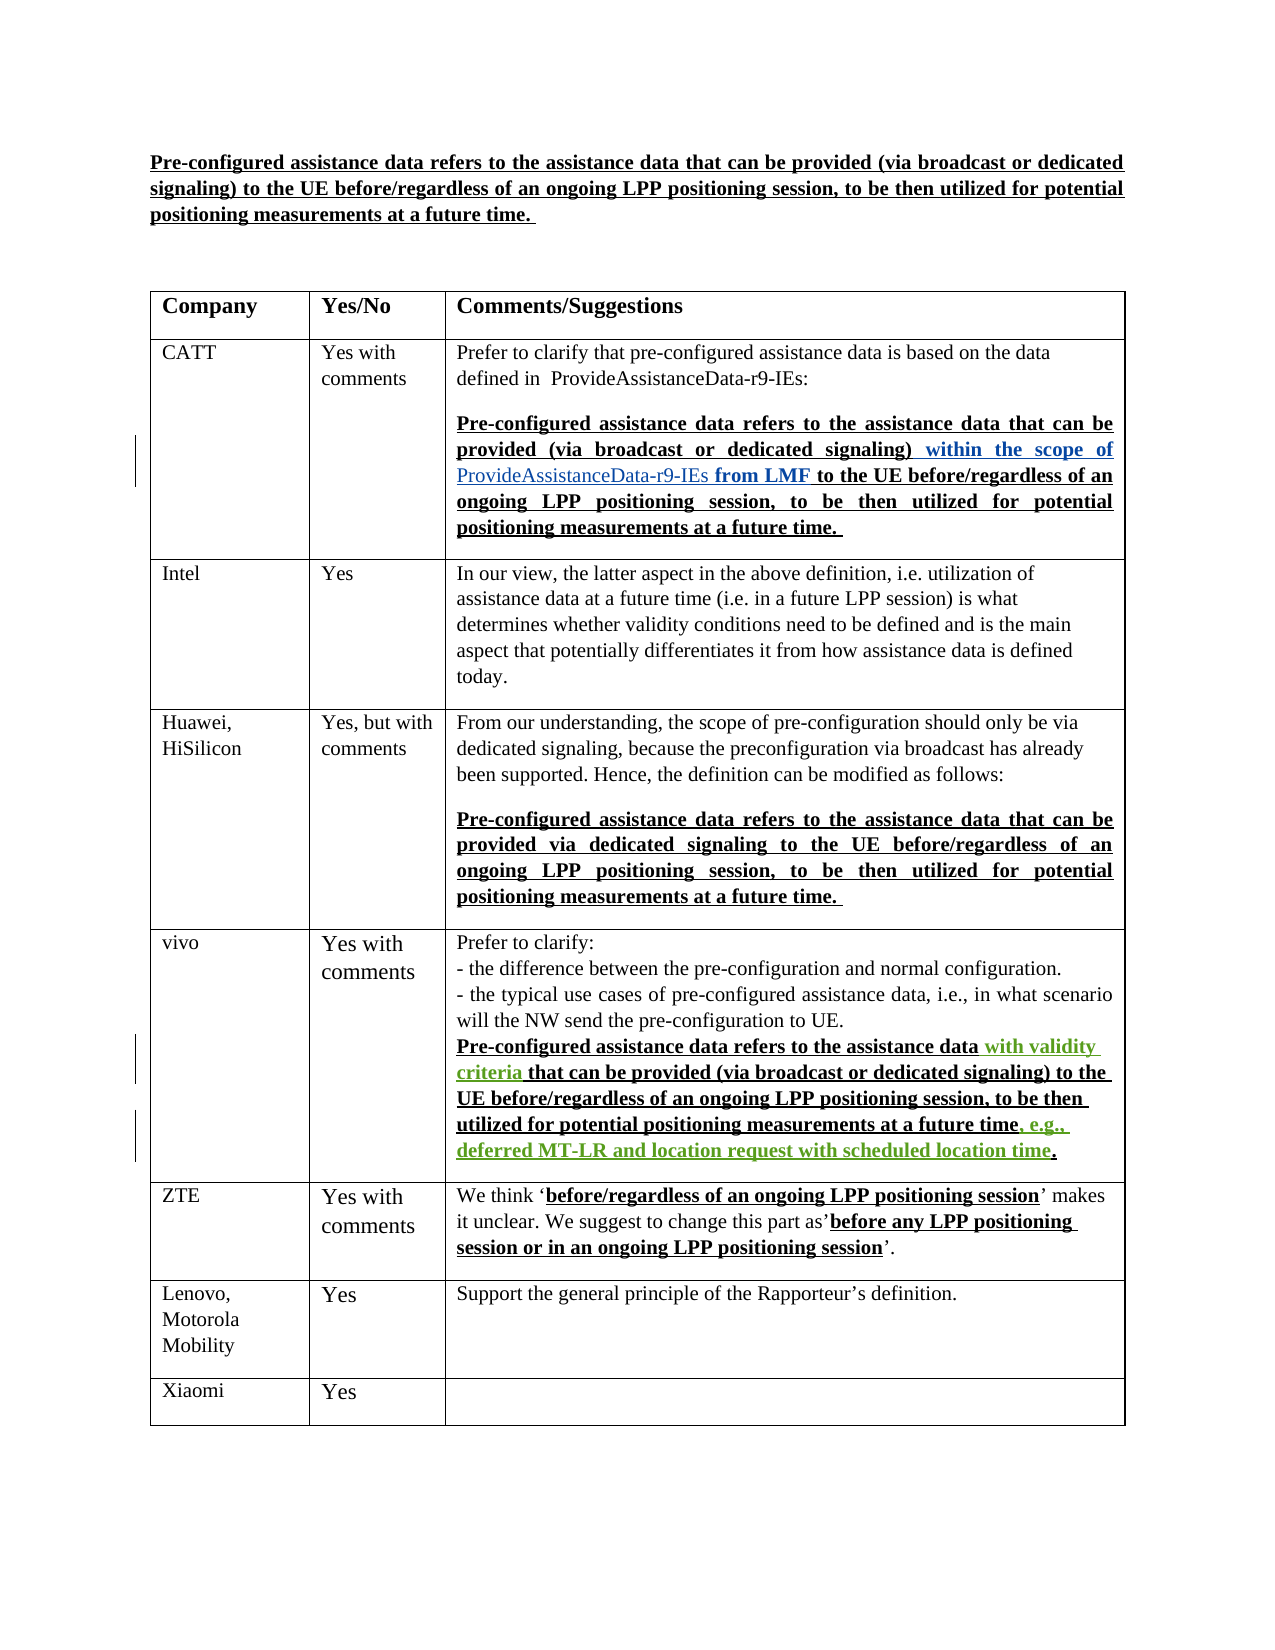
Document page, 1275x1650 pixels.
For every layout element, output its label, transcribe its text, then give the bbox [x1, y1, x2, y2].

table_cell Yes [310, 560, 445, 709]
table_cell Yes with comments [310, 340, 445, 559]
text Pre-configured assistance data refers to the assistance data that can be provided (via broadcast or dedicated signaling) to the UE before/regardless of an ongoing LPP positioning session, to be then utilized for potential positioning measurements at a future time. [150, 172, 1125, 197]
table_header Yes/No [310, 292, 445, 339]
table_cell Yes [310, 1379, 445, 1425]
text Pre-configured assistance data refers to the assistance data that can be provided (via broadcast or dedicated signaling) to the UE before/regardless of an ongoing LPP positioning session, to be then utilized for potential positioning measurements at a future time. [150, 198, 1125, 226]
table_cell Huawei, HiSilicon [151, 710, 309, 929]
table_cell Yes, but with comments [310, 710, 445, 929]
table_header Comments/Suggestions [446, 292, 1124, 339]
text Pre-configured assistance data refers to the assistance data that can be provided (via broadcast or dedicated signaling) to the UE before/regardless of an ongoing LPP positioning session, to be then utilized for potential positioning measurements at a future time. [150, 150, 1125, 171]
table_cell Intel [151, 560, 309, 709]
table_cell CATT [151, 340, 309, 559]
table_cell From our understanding, the scope of pre-configuration should only be via dedicated signaling, because the preconfiguration via broadcast has already been supported. Hence, the definition can be modified as follows: Pre-configured assistance data refers to the assistance data that can be provided via dedicated signaling to the UE before/regardless of an ongoing LPP positioning session, to be then utilized for potential positioning measurements at a future time. [446, 710, 1124, 929]
table_cell Yes [310, 1281, 445, 1377]
table_cell Prefer to clarify that pre-configured assistance data is based on the data defined in ProvideAssistanceData-r9-IEs: Pre-configured assistance data refers to the assistance data that can be provided (via broadcast or dedicated signaling) to the UE before/regardless of an ongoing LPP positioning session, to be then utilized for potential positioning measurements at a future time. [446, 340, 1124, 559]
table_cell We think ‘before/regardless of an ongoing LPP positioning session’ makes it unclear. We suggest to change this part as’before any LPP positioning session or in an ongoing LPP positioning session’. [446, 1183, 1124, 1280]
table_cell Xiaomi [151, 1379, 309, 1425]
table_cell [446, 1379, 1124, 1425]
table_cell Support the general principle of the Rapporteur’s definition. [446, 1281, 1124, 1377]
table_cell In our view, the latter aspect in the above definition, i.e. utilization of assistance data at a future time (i.e. in a future LPP session) is what determines whether validity conditions need to be defined and is the main aspect that potentially differentiates it from how assistance data is defined today. [446, 560, 1124, 709]
table_cell Yes with comments [310, 930, 445, 1182]
table_cell vivo [151, 930, 309, 1182]
table_cell Lenovo, Motorola Mobility [151, 1281, 309, 1377]
table_header Company [151, 292, 309, 339]
table_cell Prefer to clarify: - the difference between the pre-configuration and normal configuration. - the typical use cases of pre-configured assistance data, i.e., in what scenario will the NW send the pre-configuration to UE. Pre-configured assistance data refers to the assistance data that can be provided (via broadcast or dedicated signaling) to the UE before/regardless of an ongoing LPP positioning session, to be then utilized for potential positioning measurements at a future time. [446, 930, 1124, 1182]
table_cell Yes with comments [310, 1183, 445, 1280]
table_cell ZTE [151, 1183, 309, 1280]
